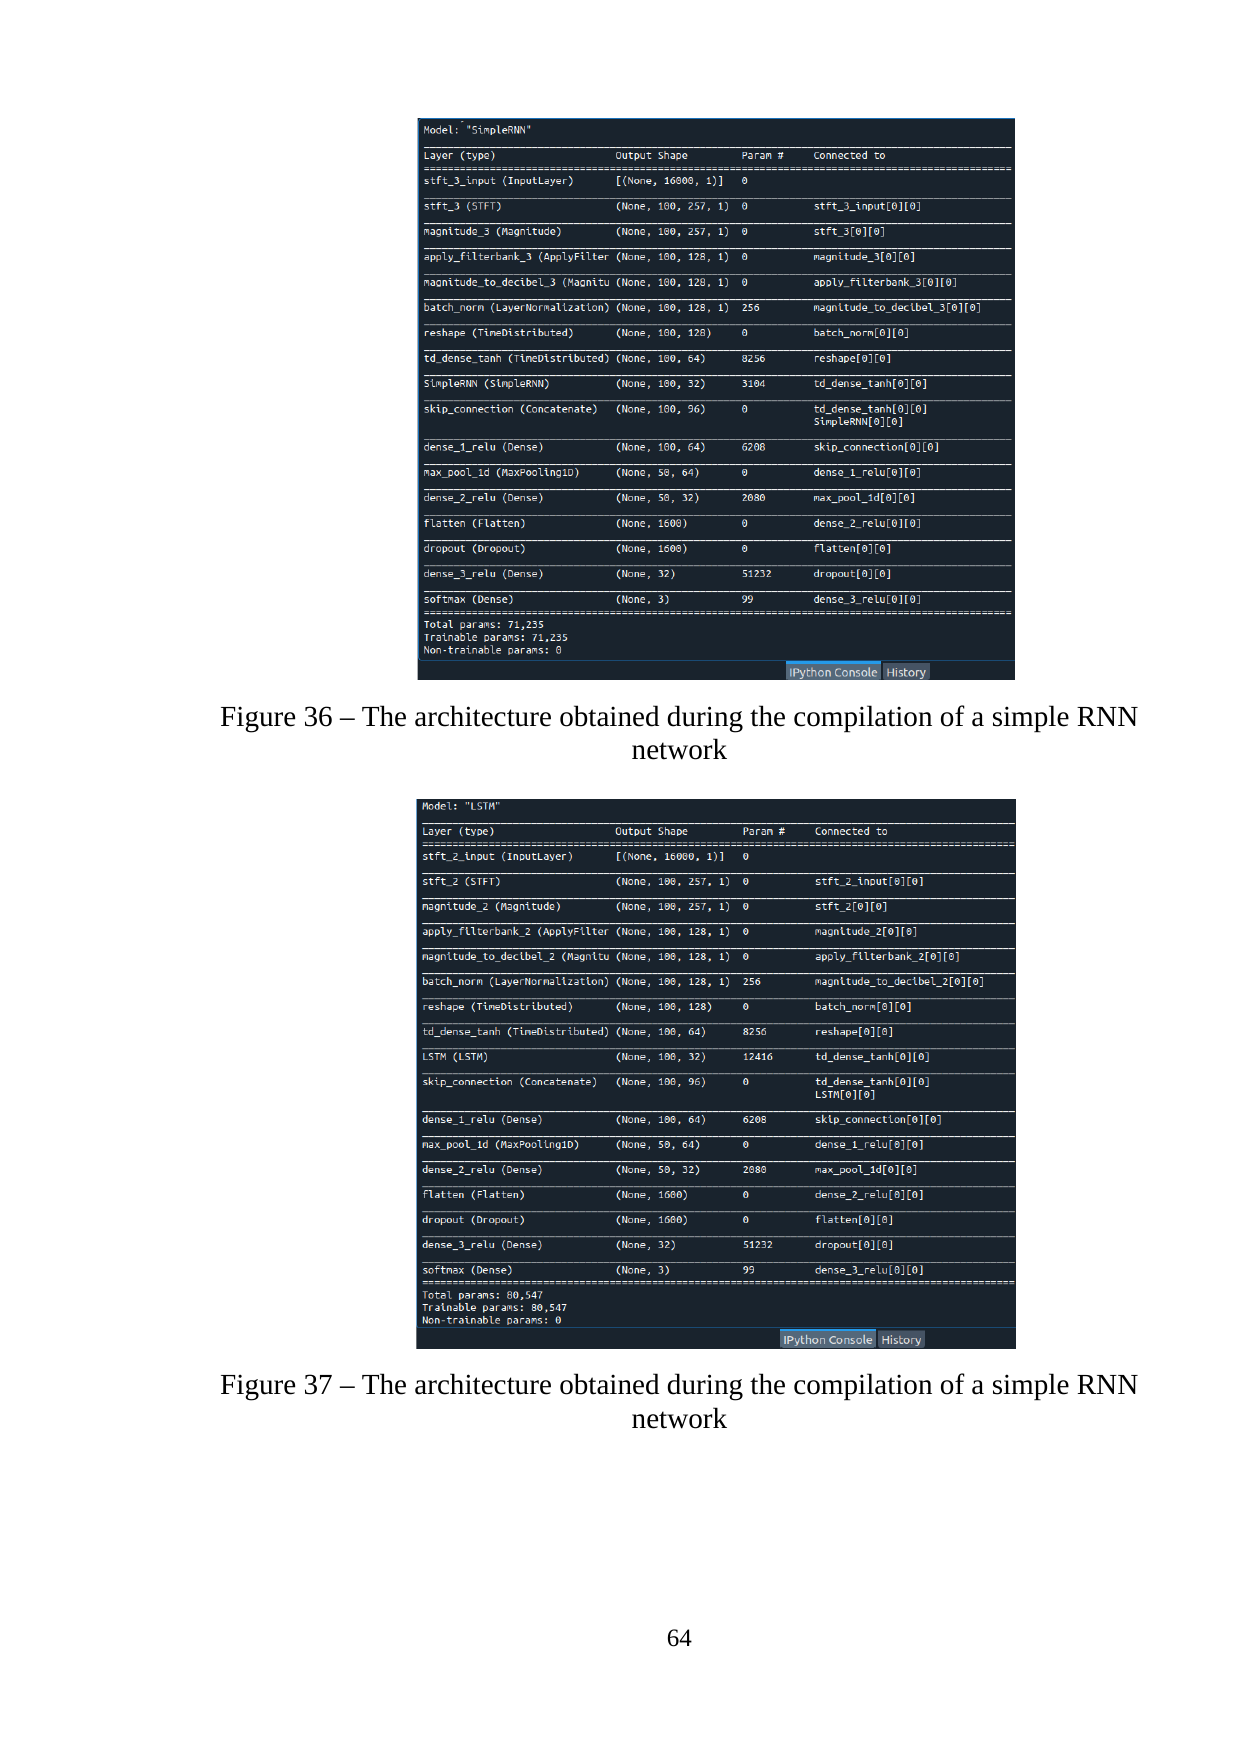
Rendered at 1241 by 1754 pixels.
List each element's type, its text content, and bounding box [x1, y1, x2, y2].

picture [416, 799, 1016, 1349]
text Figure 36 – The architecture obtained during the compilation of a simple RNN network [177, 699, 1181, 766]
picture [417, 118, 1015, 680]
text Figure 37 – The architecture obtained during the compilation of a simple RNN network [177, 1367, 1181, 1434]
